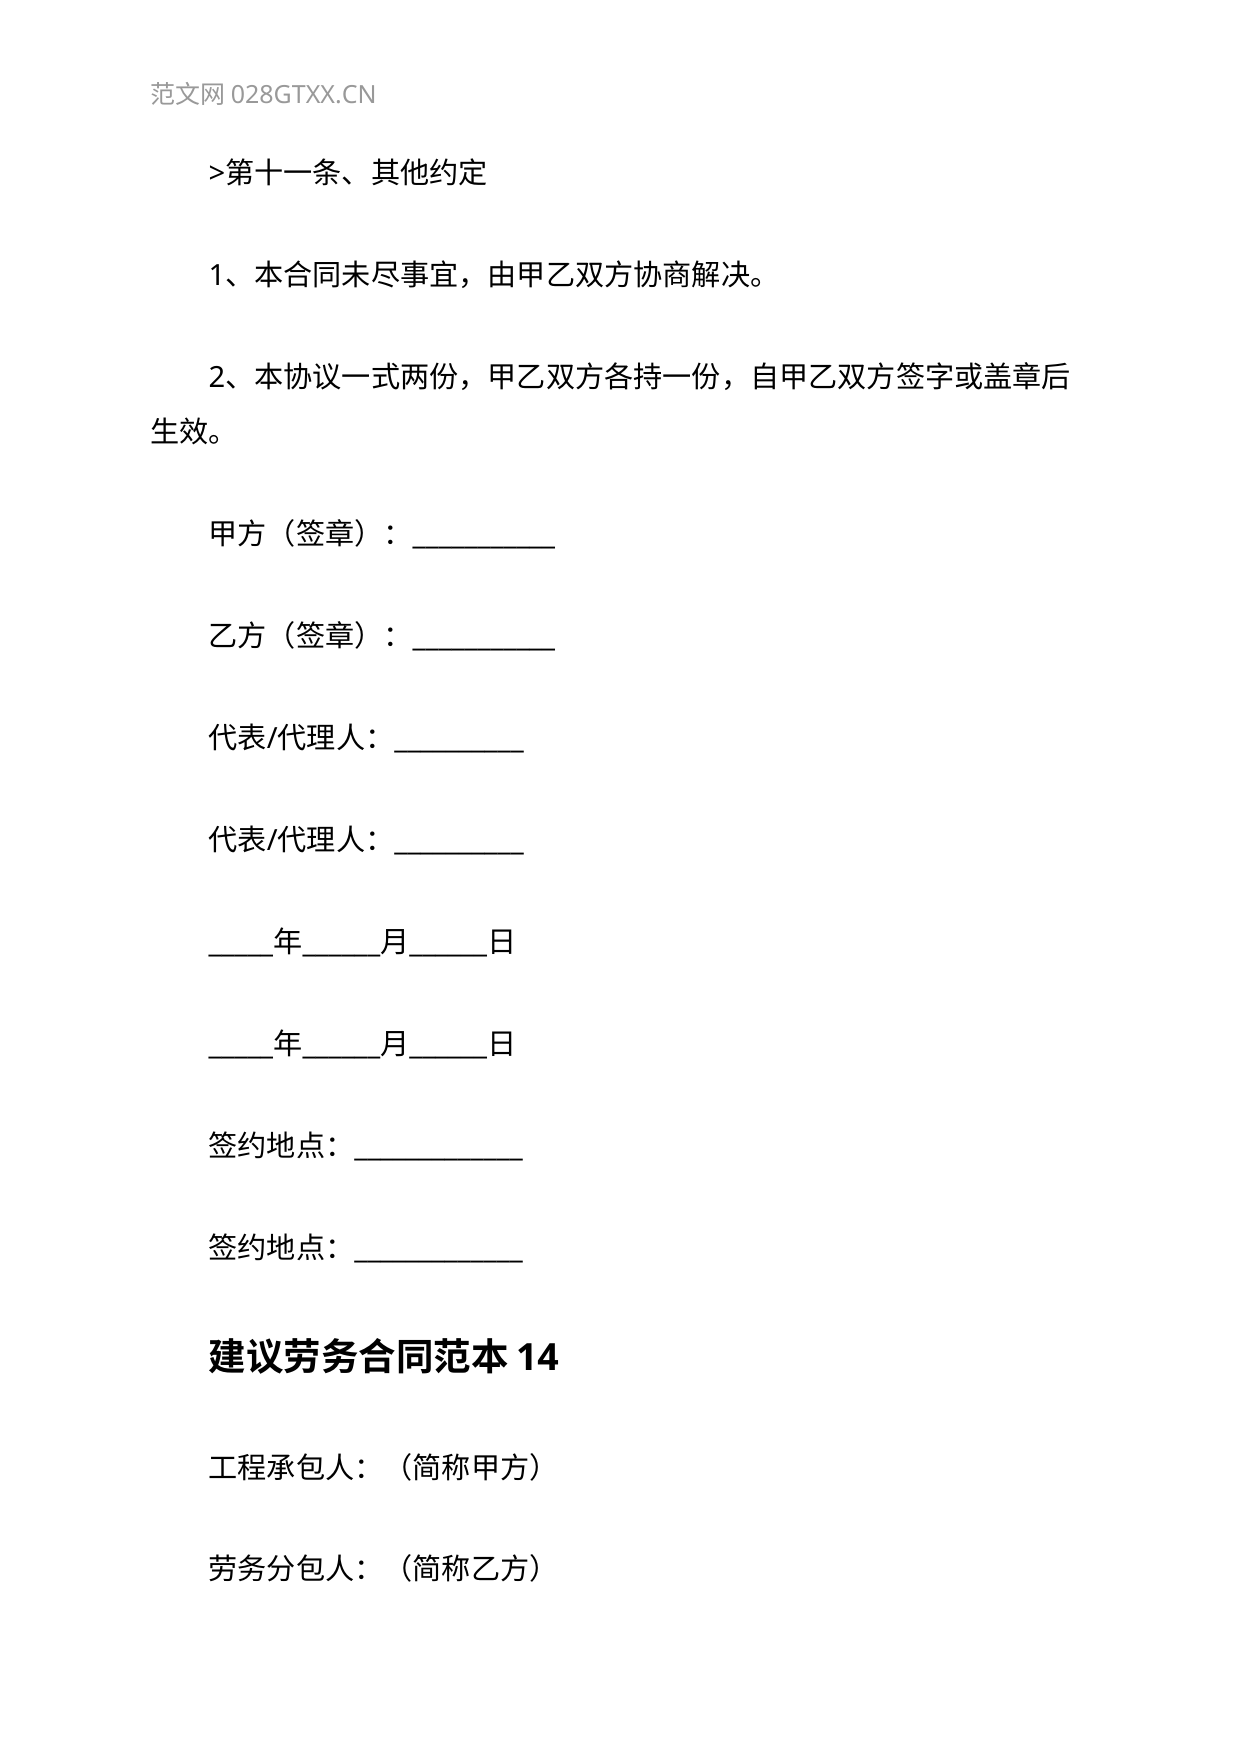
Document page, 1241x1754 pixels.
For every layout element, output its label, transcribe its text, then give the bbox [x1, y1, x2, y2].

text 建议劳务合同范本14 [150, 1327, 1090, 1381]
text 乙方（签章）：___________ [150, 613, 1090, 655]
text 代表/代理人：__________ [150, 817, 1090, 859]
text >第十一条、其他约定 [150, 150, 1090, 192]
text 签约地点：_____________ [150, 1224, 1090, 1267]
text 签约地点：_____________ [150, 1123, 1090, 1165]
text 2、本协议一式两份，甲乙双方各持一份，自甲乙双方签字或盖章后生效。 [150, 354, 1090, 451]
text _____年______月______日 [150, 919, 1090, 961]
text 代表/代理人：__________ [150, 715, 1090, 757]
text 1、本合同未尽事宜，由甲乙双方协商解决。 [150, 252, 1090, 294]
text _____年______月______日 [150, 1021, 1090, 1063]
text 劳务分包人：（简称乙方） [150, 1546, 1090, 1588]
text 甲方（签章）：___________ [150, 511, 1090, 553]
text 工程承包人：（简称甲方） [150, 1444, 1090, 1486]
